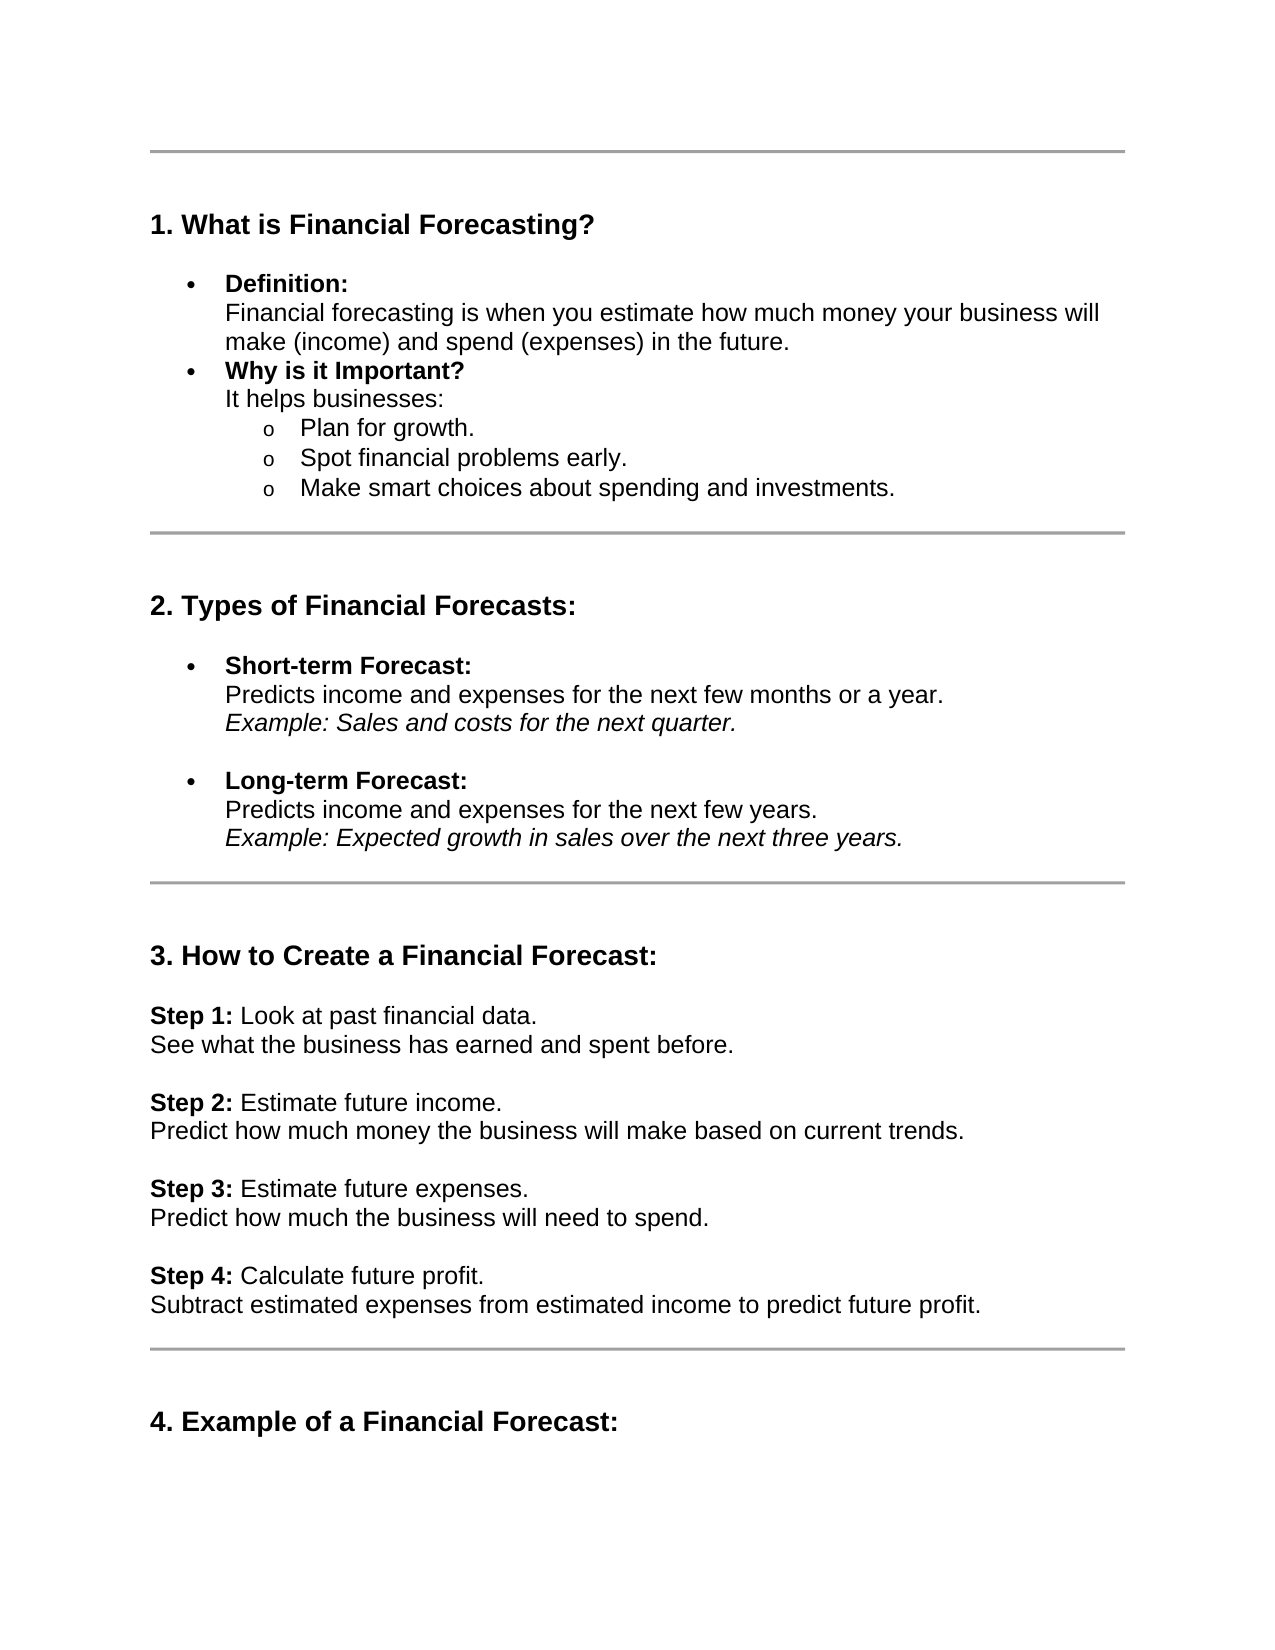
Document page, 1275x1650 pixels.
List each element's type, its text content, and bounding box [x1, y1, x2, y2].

text Step 4: Calculate future profit. Subtract estimated expenses from estimated income to predict future profit. [150, 1261, 1125, 1318]
list Long-term Forecast: Predicts income and expenses for the next few years. Example: Expected growth in sales over the next three years. [187, 766, 1125, 852]
text 1. What is Financial Forecasting? [150, 208, 1125, 240]
list Make smart choices about spending and investments. [262, 473, 1125, 502]
list Spot financial problems early. [262, 443, 1125, 473]
list Plan for growth. [262, 413, 1125, 443]
text 3. How to Create a Financial Forecast: [150, 939, 1125, 972]
text Step 1: Look at past financial data. See what the business has earned and spent before. [150, 1001, 1125, 1058]
list Short-term Forecast: Predicts income and expenses for the next few months or a year. Example: Sales and costs for the next quarter. [187, 651, 1125, 766]
list Definition: Financial forecasting is when you estimate how much money your business will make (income) and spend (expenses) in the future. [187, 269, 1125, 356]
text 2. Types of Financial Forecasts: [150, 589, 1125, 622]
list Why is it Important? It helps businesses: [187, 356, 1125, 413]
text 4. Example of a Financial Forecast: [150, 1405, 1125, 1438]
text Step 3: Estimate future expenses. Predict how much the business will need to spend. [150, 1174, 1125, 1232]
text Step 2: Estimate future income. Predict how much money the business will make based on current trends. [150, 1087, 1125, 1145]
